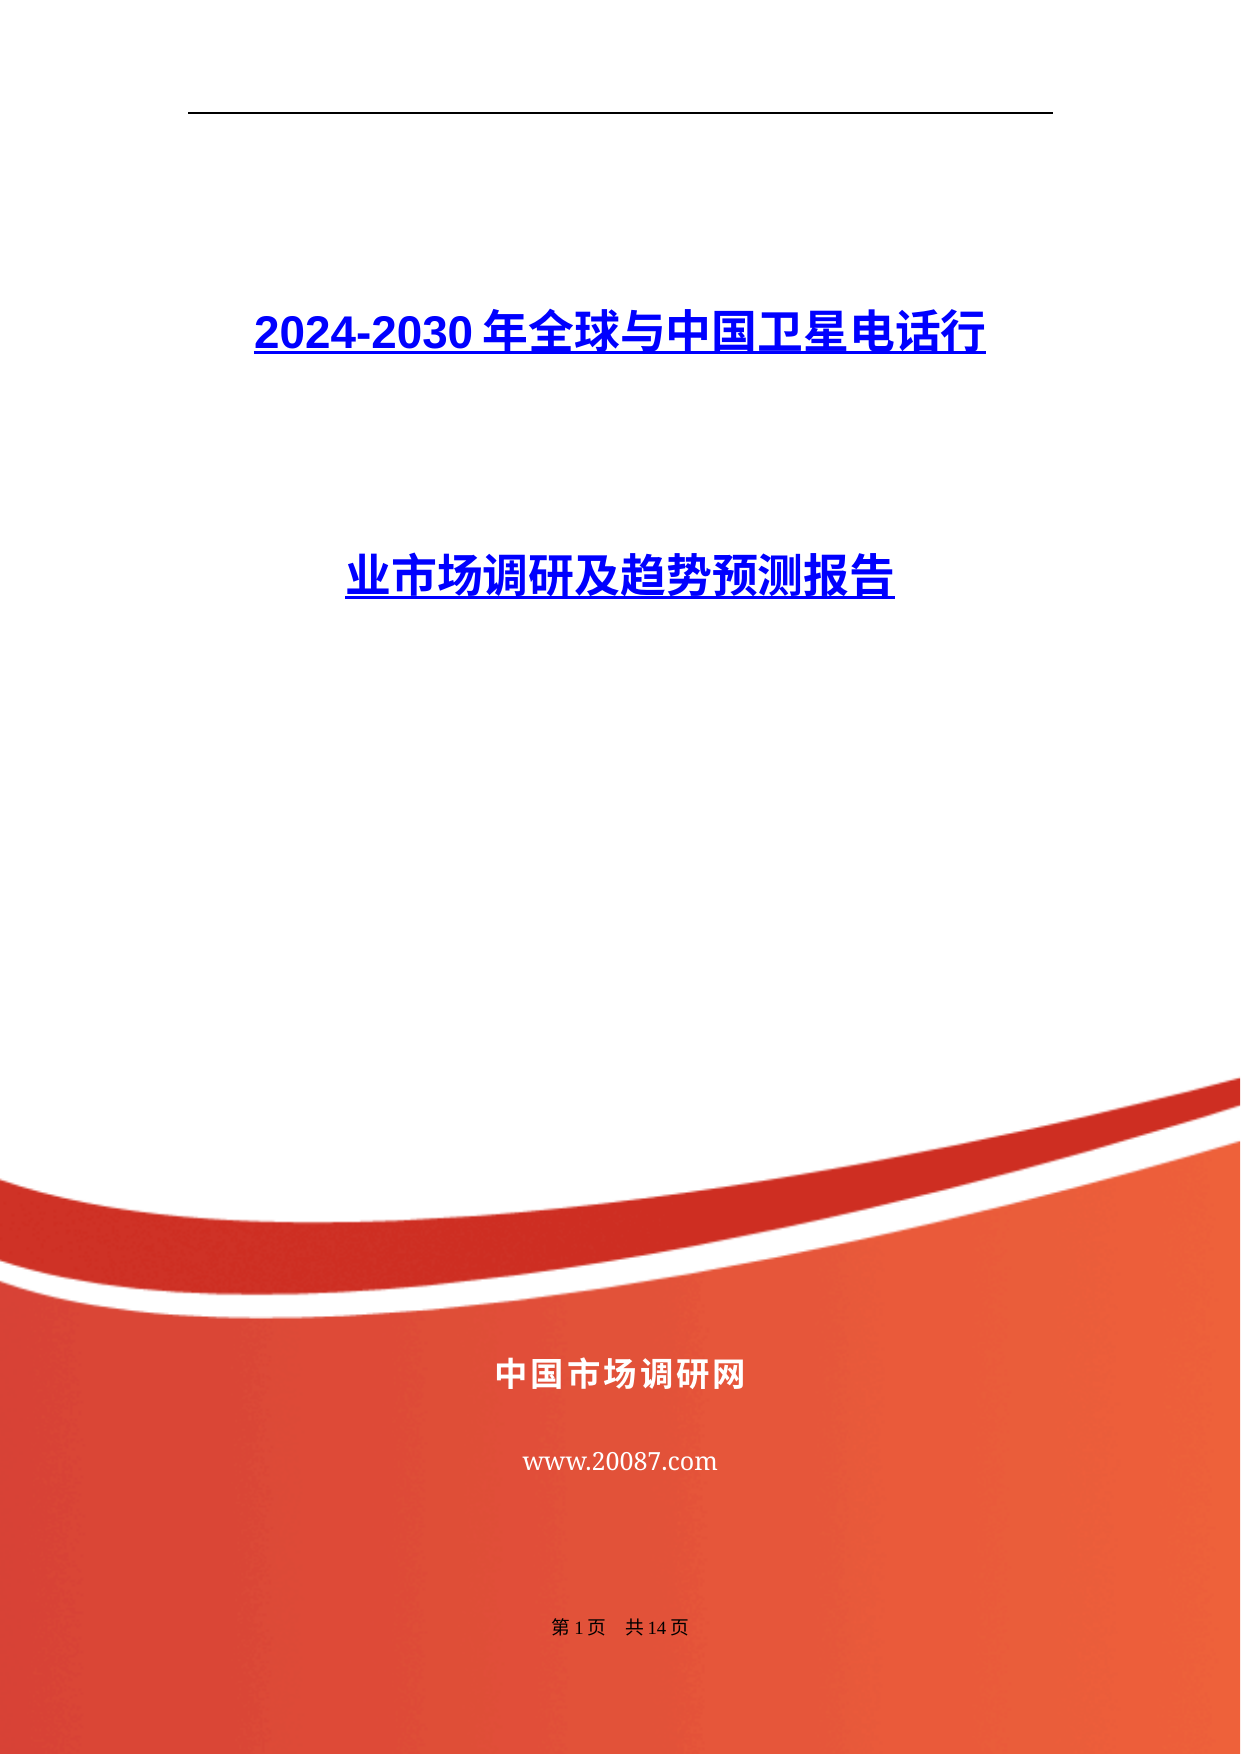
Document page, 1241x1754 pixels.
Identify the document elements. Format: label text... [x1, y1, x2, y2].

subtitle 中国市场调研网 [187, 1339, 1053, 1404]
table_header 2024-2030年全球与中国卫星电话行业市场调研及趋势预测报告 [188, 207, 1053, 773]
picture [0, 1006, 1241, 1754]
text www.20087.com [187, 1428, 1053, 1493]
